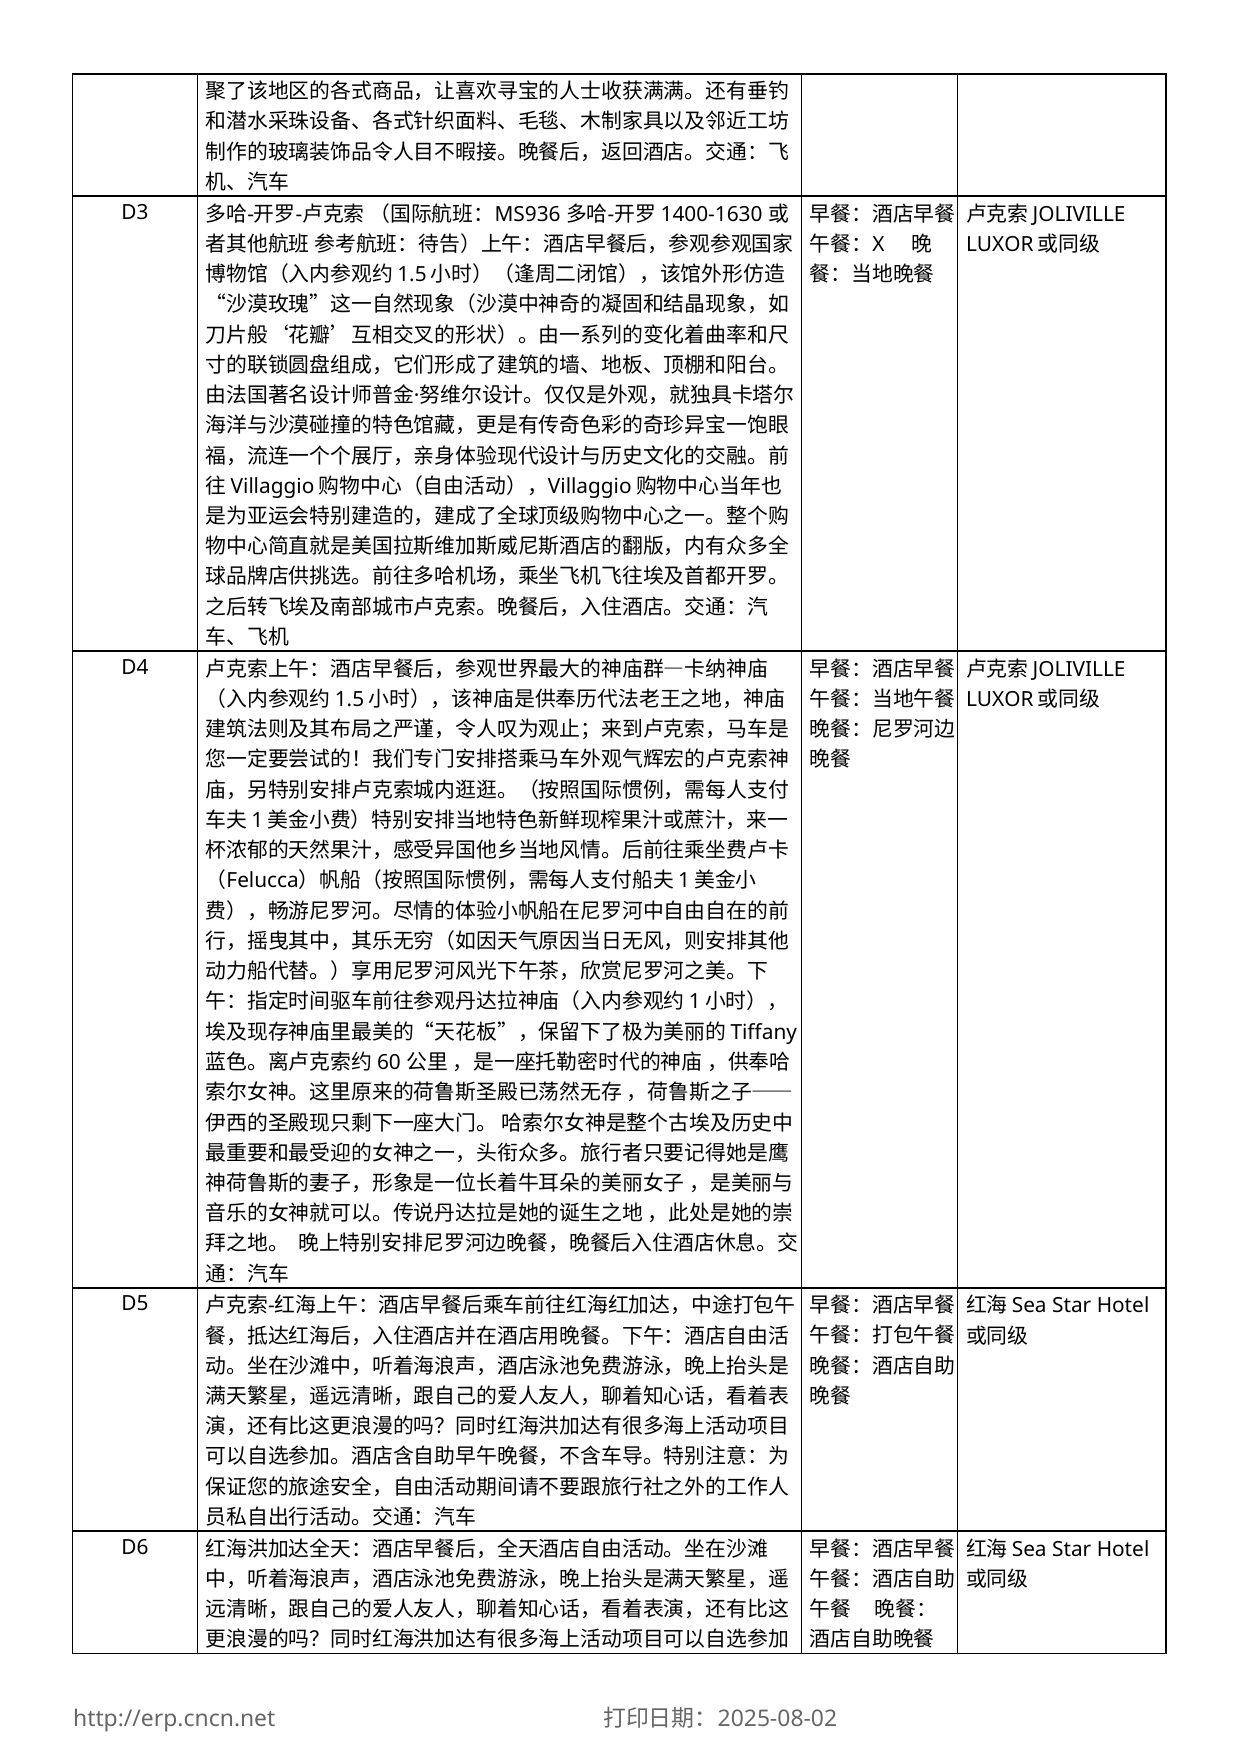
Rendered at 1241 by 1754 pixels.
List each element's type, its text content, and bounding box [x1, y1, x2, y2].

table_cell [802, 75, 957, 195]
table_cell 早餐：酒店早餐 午餐：X 晚餐：当地晚餐 [802, 197, 957, 650]
table_cell 早餐：酒店早餐 午餐：当地午餐 晚餐：尼罗河边晚餐 [802, 652, 957, 1287]
table_cell D6 [73, 1532, 197, 1653]
table_cell 多哈-开罗-卢克索 （国际航班：MS936 多哈-开罗 1400-1630 或者其他航班 参考航班：待告） [198, 197, 801, 650]
table_cell 卢克索JOLIVILLE LUXOR或同级 [958, 197, 1165, 650]
table_cell 早餐：酒店早餐 午餐：打包午餐 晚餐：酒店自助晚餐 [802, 1289, 957, 1530]
table_cell 红海Sea Star Hotel或同级 [958, 1289, 1165, 1530]
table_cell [802, 1532, 957, 1653]
table_cell D4 [73, 652, 197, 1287]
table_cell 多哈 [198, 75, 801, 195]
table_cell 卢克索 [198, 652, 801, 1287]
table_cell D5 [73, 1289, 197, 1530]
table_cell D3 [73, 197, 197, 650]
table_cell 卢克索-红海 [198, 1289, 801, 1530]
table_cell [958, 75, 1165, 195]
table_cell 红海洪加达 [198, 1532, 801, 1653]
table_cell 卢克索JOLIVILLE LUXOR或同级 [958, 652, 1165, 1287]
table_cell 红海Sea Star Hotel或同级 [958, 1532, 1165, 1653]
table_cell D2 [73, 75, 197, 195]
